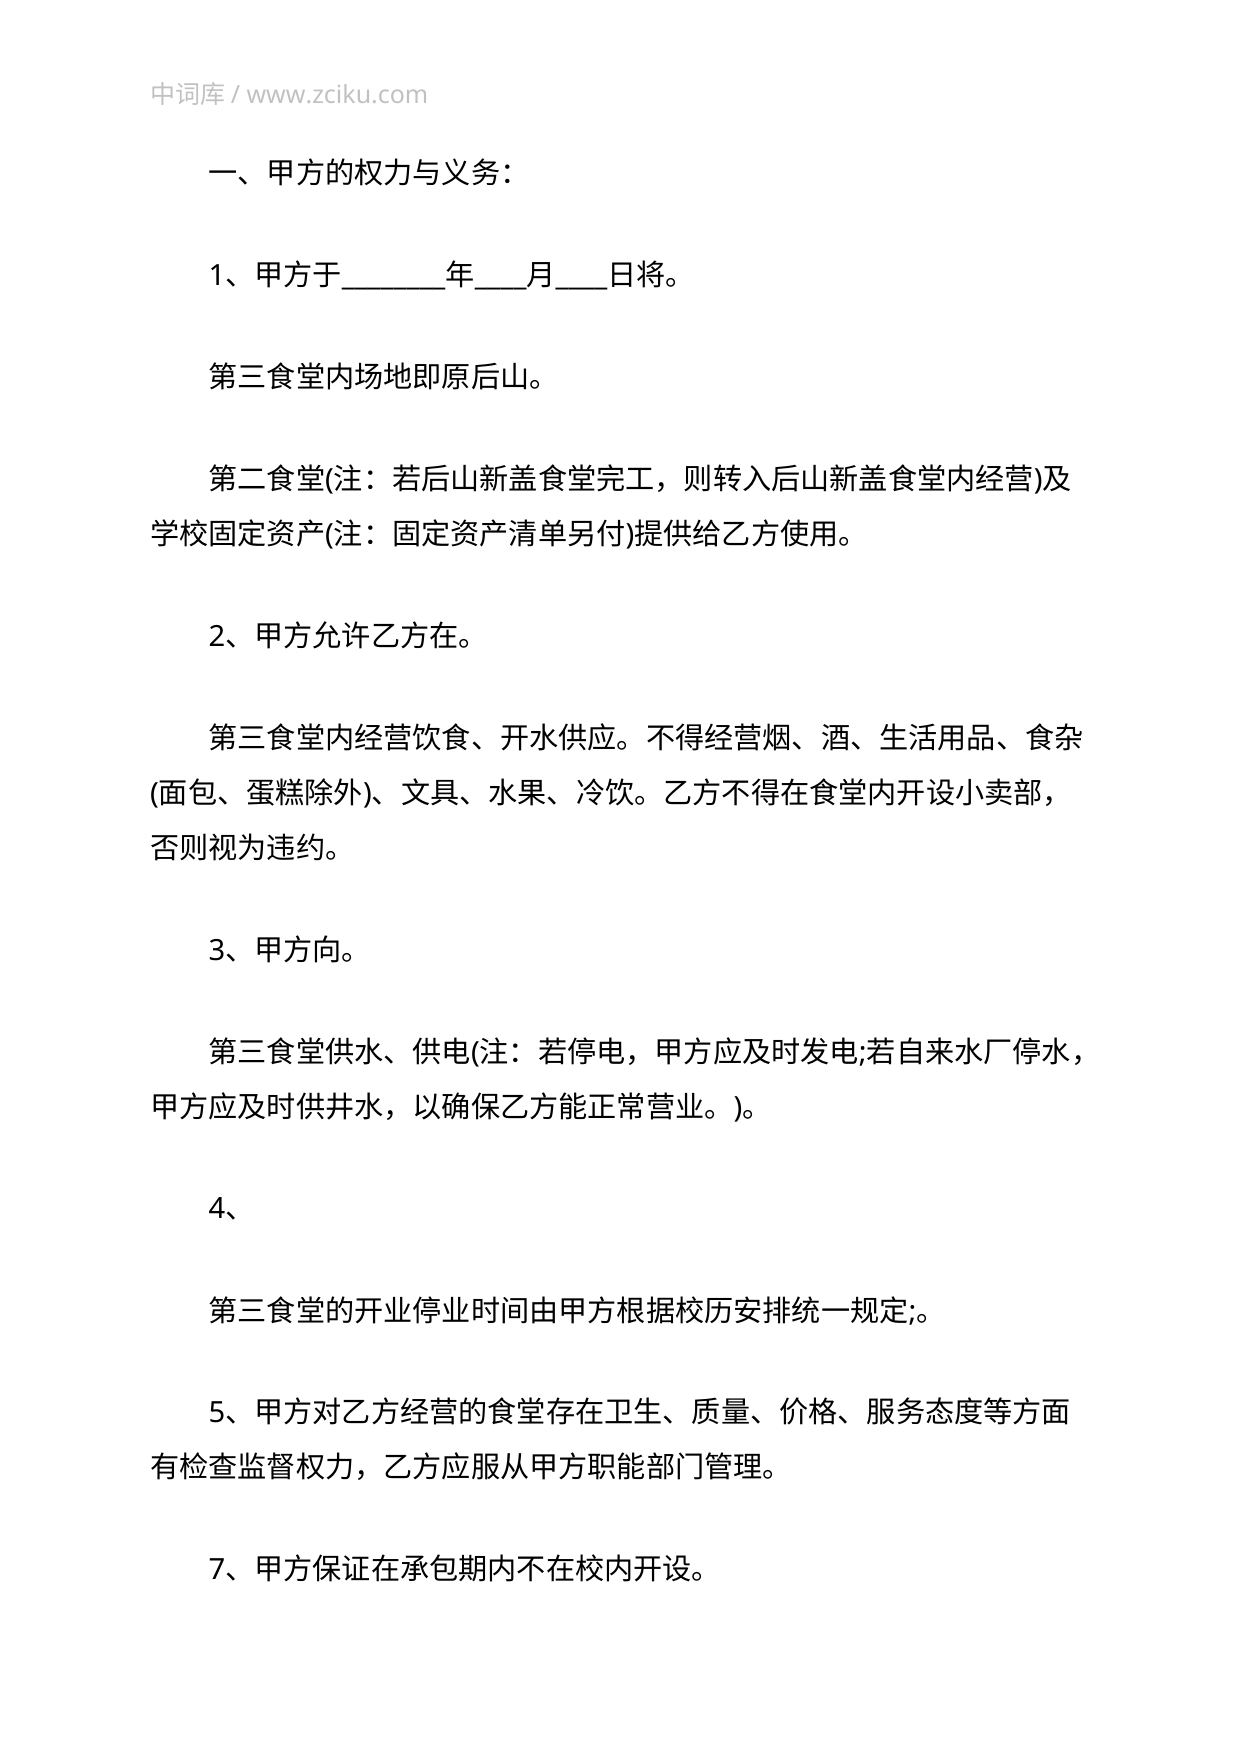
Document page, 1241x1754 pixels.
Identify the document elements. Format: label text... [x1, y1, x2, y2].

text 第二食堂(注：若后山新盖食堂完工，则转入后山新盖食堂内经营)及学校固定资产(注：固定资产清单另付)提供给乙方使用。 [150, 456, 1090, 553]
text 7、甲方保证在承包期内不在校内开设。 [150, 1546, 1090, 1588]
text 第三食堂内场地即原后山。 [150, 354, 1090, 396]
text 5、甲方对乙方经营的食堂存在卫生、质量、价格、服务态度等方面有检查监督权力，乙方应服从甲方职能部门管理。 [150, 1389, 1090, 1486]
text 一、甲方的权力与义务： [150, 150, 1090, 192]
text 第三食堂供水、供电(注：若停电，甲方应及时发电;若自来水厂停水，甲方应及时供井水，以确保乙方能正常营业。)。 [150, 1028, 1090, 1126]
text 3、甲方向。 [150, 926, 1090, 968]
text 第三食堂的开业停业时间由甲方根据校历安排统一规定;。 [150, 1287, 1090, 1329]
text 4、 [150, 1185, 1090, 1227]
text 第三食堂内经营饮食、开水供应。不得经营烟、酒、生活用品、食杂(面包、蛋糕除外)、文具、水果、冷饮。乙方不得在食堂内开设小卖部，否则视为违约。 [150, 714, 1090, 867]
text 1、甲方于________年____月____日将。 [150, 252, 1090, 294]
text 2、甲方允许乙方在。 [150, 612, 1090, 655]
